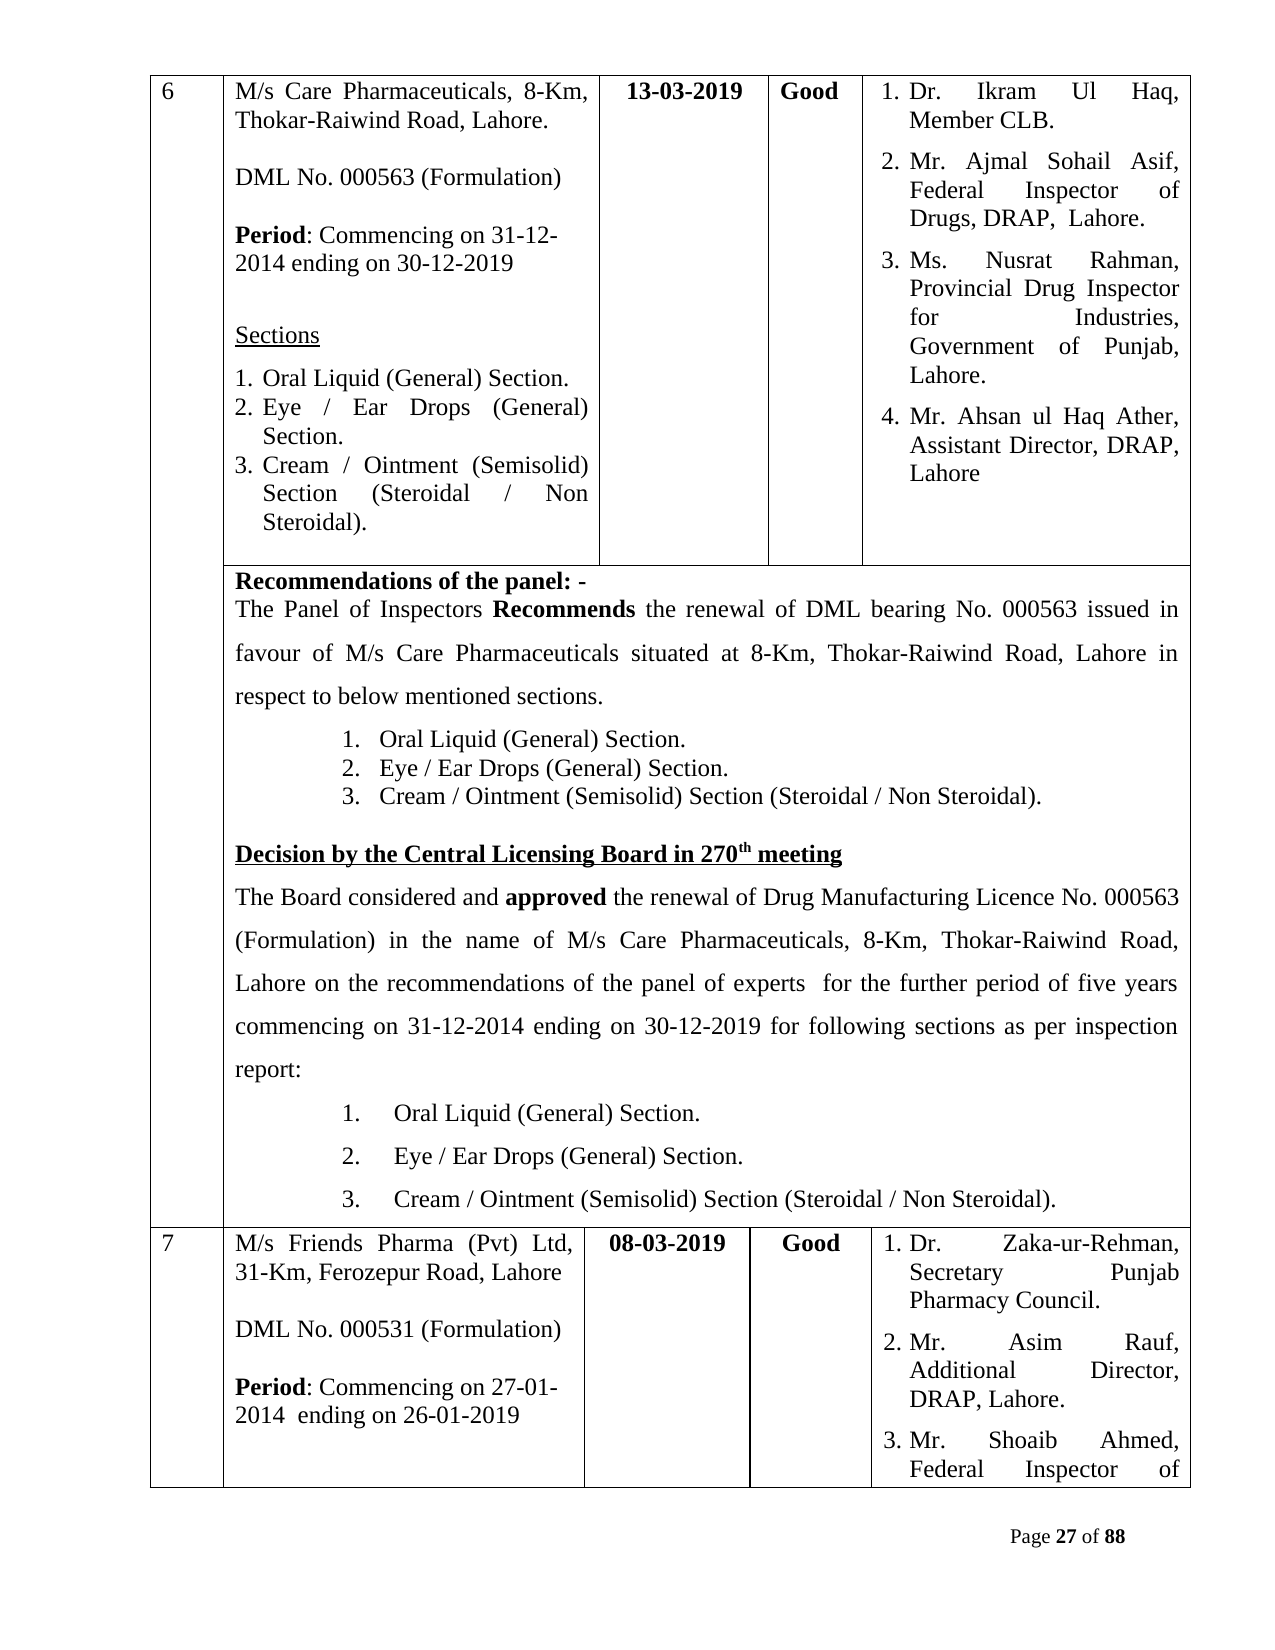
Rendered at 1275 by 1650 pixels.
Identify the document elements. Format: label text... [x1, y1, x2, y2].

table_cell 08-03-2019 [585, 1228, 749, 1487]
table_cell 7 [151, 1228, 223, 1487]
table_cell Good [751, 1228, 871, 1487]
table_cell 13-03-2019 [600, 76, 768, 565]
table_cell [872, 1228, 1190, 1487]
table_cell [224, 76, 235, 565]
table_cell Dr. Ikram Ul Haq, Member CLB. Mr. Ajmal Sohail Asif, Federal Inspector of Drugs, DRAP, Lahore. Ms. Nusrat Rahman, Provincial Drug Inspector for Industries, Government of Punjab, Lahore. Mr. Ahsan ul Haq Ather, Assistant Director, DRAP, Lahore [863, 76, 1190, 565]
table_cell Recommendations of the panel: - The Panel of Inspectors Recommends the renewal of DML bearing No. 000563 issued in favour of M/s Care Pharmaceuticals situated at 8-Km, Thokar-Raiwind Road, Lahore in respect to below mentioned sections. Oral Liquid (General) Section. Eye / Ear Drops (General) Section. Cream / Ointment (Semisolid) Section (Steroidal / Non Steroidal). Decision by the Central Licensing Board in 270th meeting The Board considered and approved the renewal of Drug Manufacturing Licence No. 000563 (Formulation) in the name of M/s Care Pharmaceuticals, 8-Km, Thokar-Raiwind Road, Lahore on the recommendations of the panel of experts for the further period of five years commencing on 31-12-2014 ending on 30-12-2019 for following sections as per inspection report: Oral Liquid (General) Section. Eye / Ear Drops (General) Section. Cream / Ointment (Semisolid) Section (Steroidal / Non Steroidal). [224, 566, 1190, 1227]
table_cell 6 [151, 76, 223, 1227]
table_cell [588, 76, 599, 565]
table_cell Good [769, 76, 862, 565]
